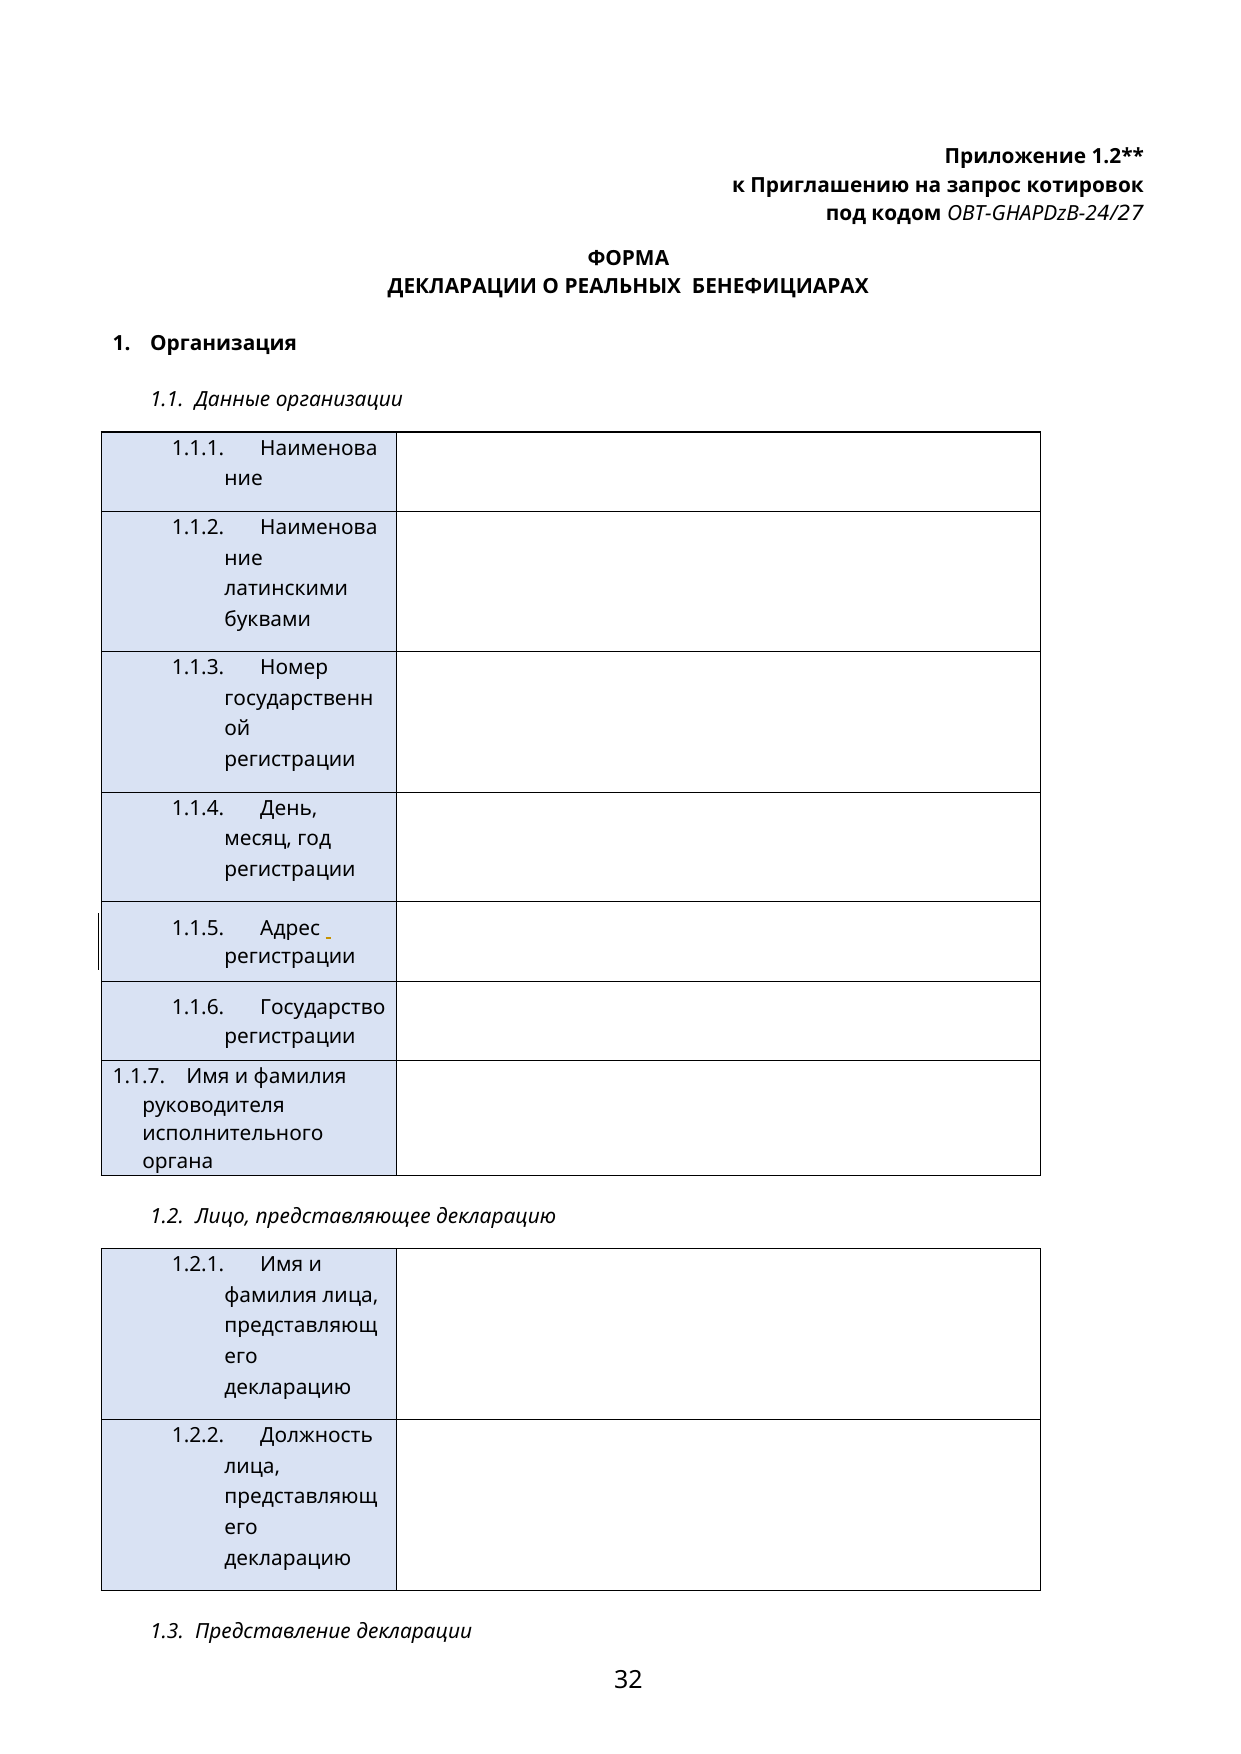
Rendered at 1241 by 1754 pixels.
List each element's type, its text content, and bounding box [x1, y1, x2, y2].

text ФОРМА [112, 243, 1144, 272]
table_cell [397, 1420, 1040, 1590]
table_cell [397, 902, 1040, 981]
text к Приглашению на запрос котировок под кодом OBT-GHAPDzB-24/27 [112, 170, 1144, 227]
table_cell Адрес регистрации [102, 902, 396, 981]
table_header [397, 433, 1040, 511]
table_cell [397, 512, 1040, 651]
table_cell [397, 982, 1040, 1060]
table_cell Государство регистрации [102, 982, 396, 1060]
table_header Имя и фамилия лица, представляющего декларацию [102, 1249, 396, 1419]
table_cell День, месяц, год регистрации [102, 793, 396, 901]
table_header [397, 1249, 1040, 1419]
list Данные организации [150, 384, 1144, 413]
text ДЕКЛАРАЦИИ О РЕАЛЬНЫХ БЕНЕФИЦИАРАХ [112, 272, 1144, 300]
table_cell Должность лица, представляющего декларацию [102, 1420, 396, 1590]
list Лицо, представляющее декларацию [150, 1201, 1144, 1229]
table_cell Номер государственной регистрации [102, 652, 396, 792]
table_header Наименование [102, 433, 396, 511]
text Приложение 1.2** [112, 141, 1144, 170]
table_cell Имя и фамилия руководителя исполнительного органа [102, 1061, 396, 1175]
table_cell Наименование латинскими буквами [102, 512, 396, 651]
list Организация [112, 328, 1144, 357]
table_cell [397, 793, 1040, 901]
list Представление декларации [150, 1616, 1144, 1645]
table_cell [397, 652, 1040, 792]
table_cell [397, 1061, 1040, 1175]
